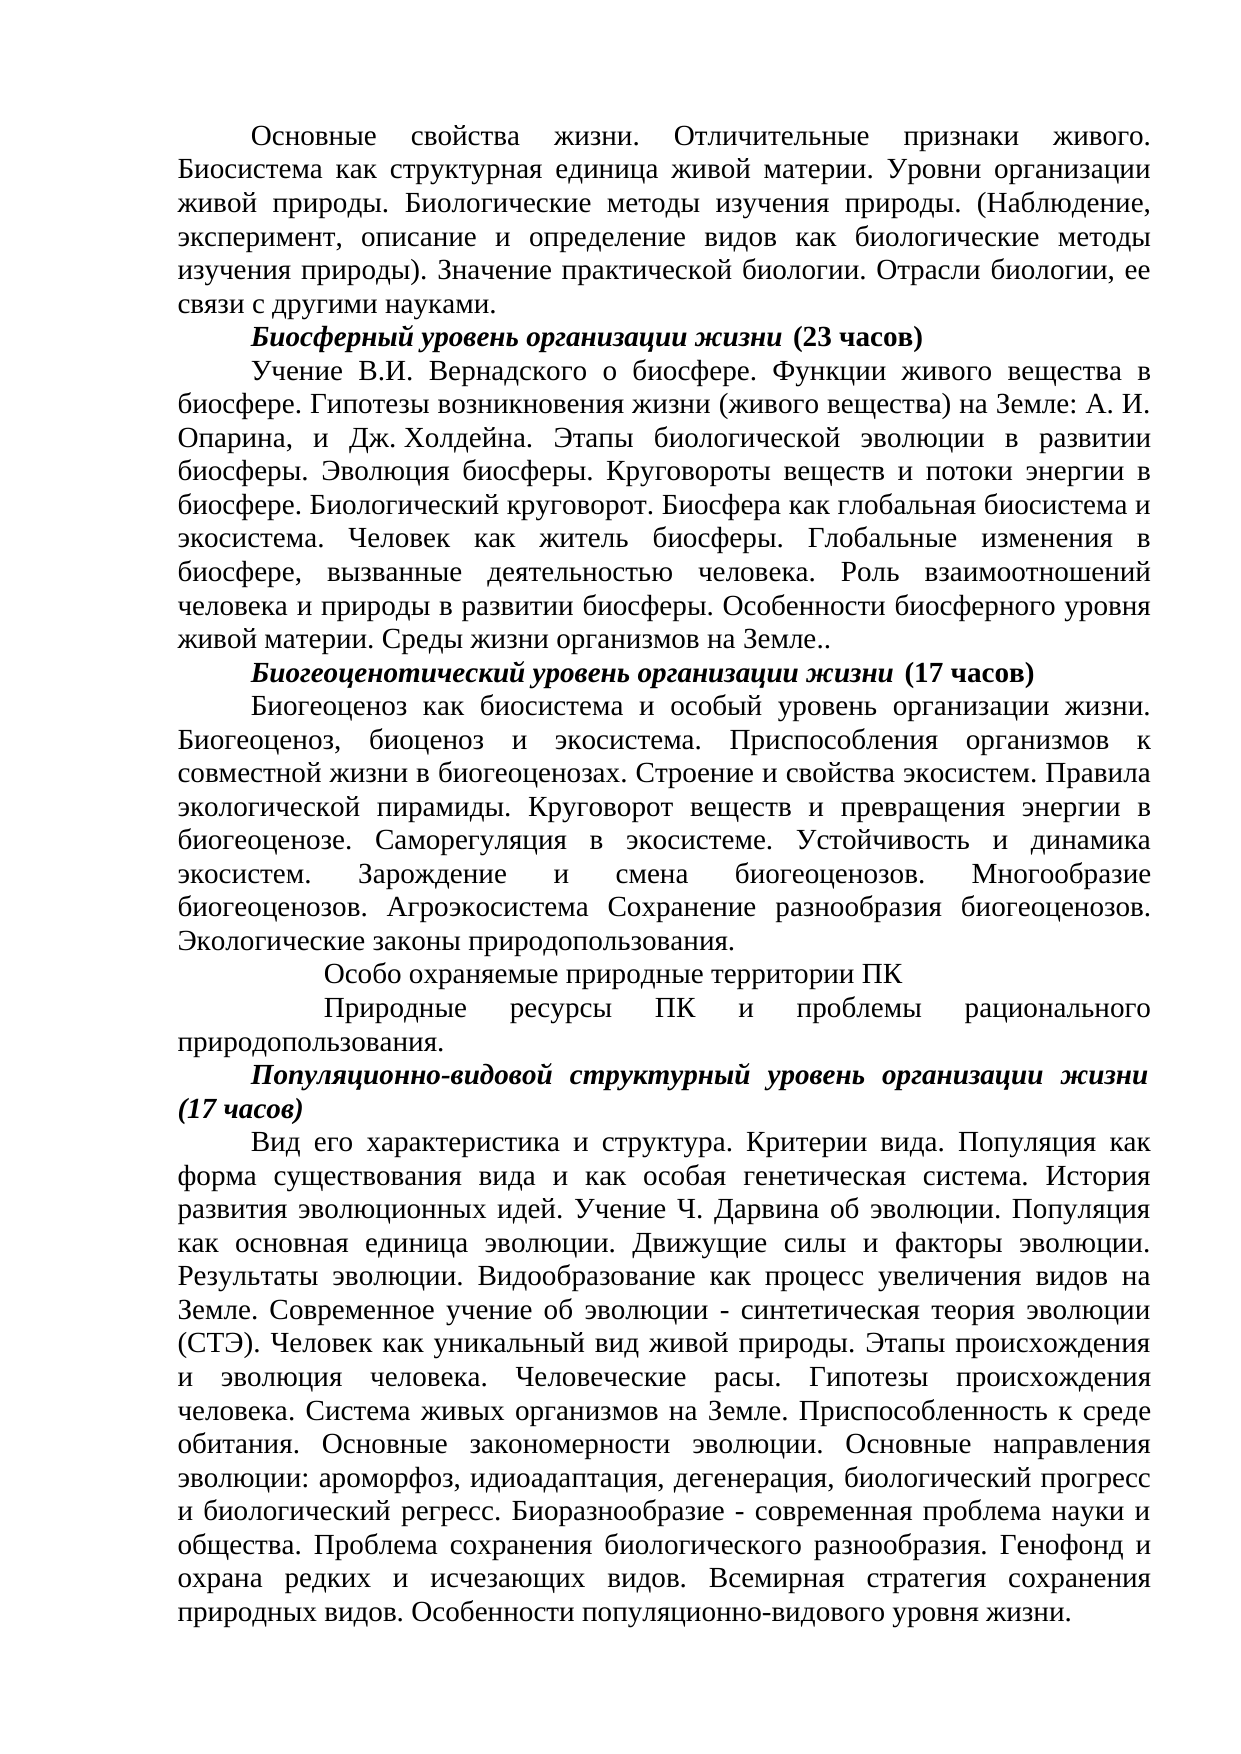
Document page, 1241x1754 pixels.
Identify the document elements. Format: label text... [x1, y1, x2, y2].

text Вид его характеристика и структура. Критерии вида. Популяция как форма существования вида и как особая генетическая система. История развития эволюционных идей. Учение Ч. Дарвина об эволюции. Популяция как основная единица эволюции. Движущие силы и факторы эволюции. Результаты эволюции. Видообразование как процесс увеличения видов на Земле. Современное учение об эволюции - синтетическая теория эволюции (СТЭ). Человек как уникальный вид живой природы. Этапы происхождения и эволюция человека. Человеческие расы. Гипотезы происхождения человека. Система живых организмов на Земле. Приспособленность к среде обитания. Основные закономерности эволюции. Основные направления эволюции: ароморфоз, идиоадаптация, дегенерация, биологический прогресс и биологический регресс. Биоразнообразие - современная проблема науки и общества. Проблема сохранения биологического разнообразия. Генофонд и охрана редких и исчезающих видов. Всемирная стратегия сохранения природных видов. Особенности популяционно-видового уровня жизни. [177, 1124, 1152, 1627]
text Учение В.И. Вернадского о биосфере. Функции живого вещества в биосфере. Гипотезы возникновения жизни (живого вещества) на Земле: А. И. Опарина, и Дж. Холдейна. Этапы биологической эволюции в развитии биосферы. Эволюция биосферы. Круговороты веществ и потоки энергии в биосфере. Биологический круговорот. Биосфера как глобальная биосистема и экосистема. Человек как житель биосферы. Глобальные изменения в биосфере, вызванные деятельностью человека. Роль взаимоотношений человека и природы в развитии биосферы. Особенности биосферного уровня живой материи. Среды жизни организмов на Земле.. [177, 353, 1152, 655]
text Биогеоценоз как биосистема и особый уровень организации жизни. Биогеоценоз, биоценоз и экосистема. Приспособления организмов к совместной жизни в биогеоценозах. Строение и свойства экосистем. Правила экологической пирамиды. Круговорот веществ и превращения энергии в биогеоценозе. Саморегуляция в экосистеме. Устойчивость и динамика экосистем. Зарождение и смена биогеоценозов. Многообразие биогеоценозов. Агроэкосистема Сохранение разнообразия биогеоценозов. Экологические законы природопользования. [177, 688, 1152, 957]
text Особо охраняемые природные территории ПК [177, 957, 1152, 990]
text Популяционно-видовой структурный уровень организации жизни (17 часов) [177, 1057, 1152, 1124]
text Природные ресурсы ПК и проблемы рационального природопользования. [177, 990, 1152, 1057]
text Биогеоценотический уровень организации жизни (17 часов) [177, 655, 1152, 688]
text Биосферный уровень организации жизни (23 часов) [177, 319, 1152, 353]
text Основные свойства жизни. Отличительные признаки живого. Биосистема как структурная единица живой материи. Уровни организации живой природы. Биологические методы изучения природы. (Наблюдение, эксперимент, описание и определение видов как биологические методы изучения природы). Значение практической биологии. Отрасли биологии, ее связи с другими науками. [177, 118, 1152, 319]
